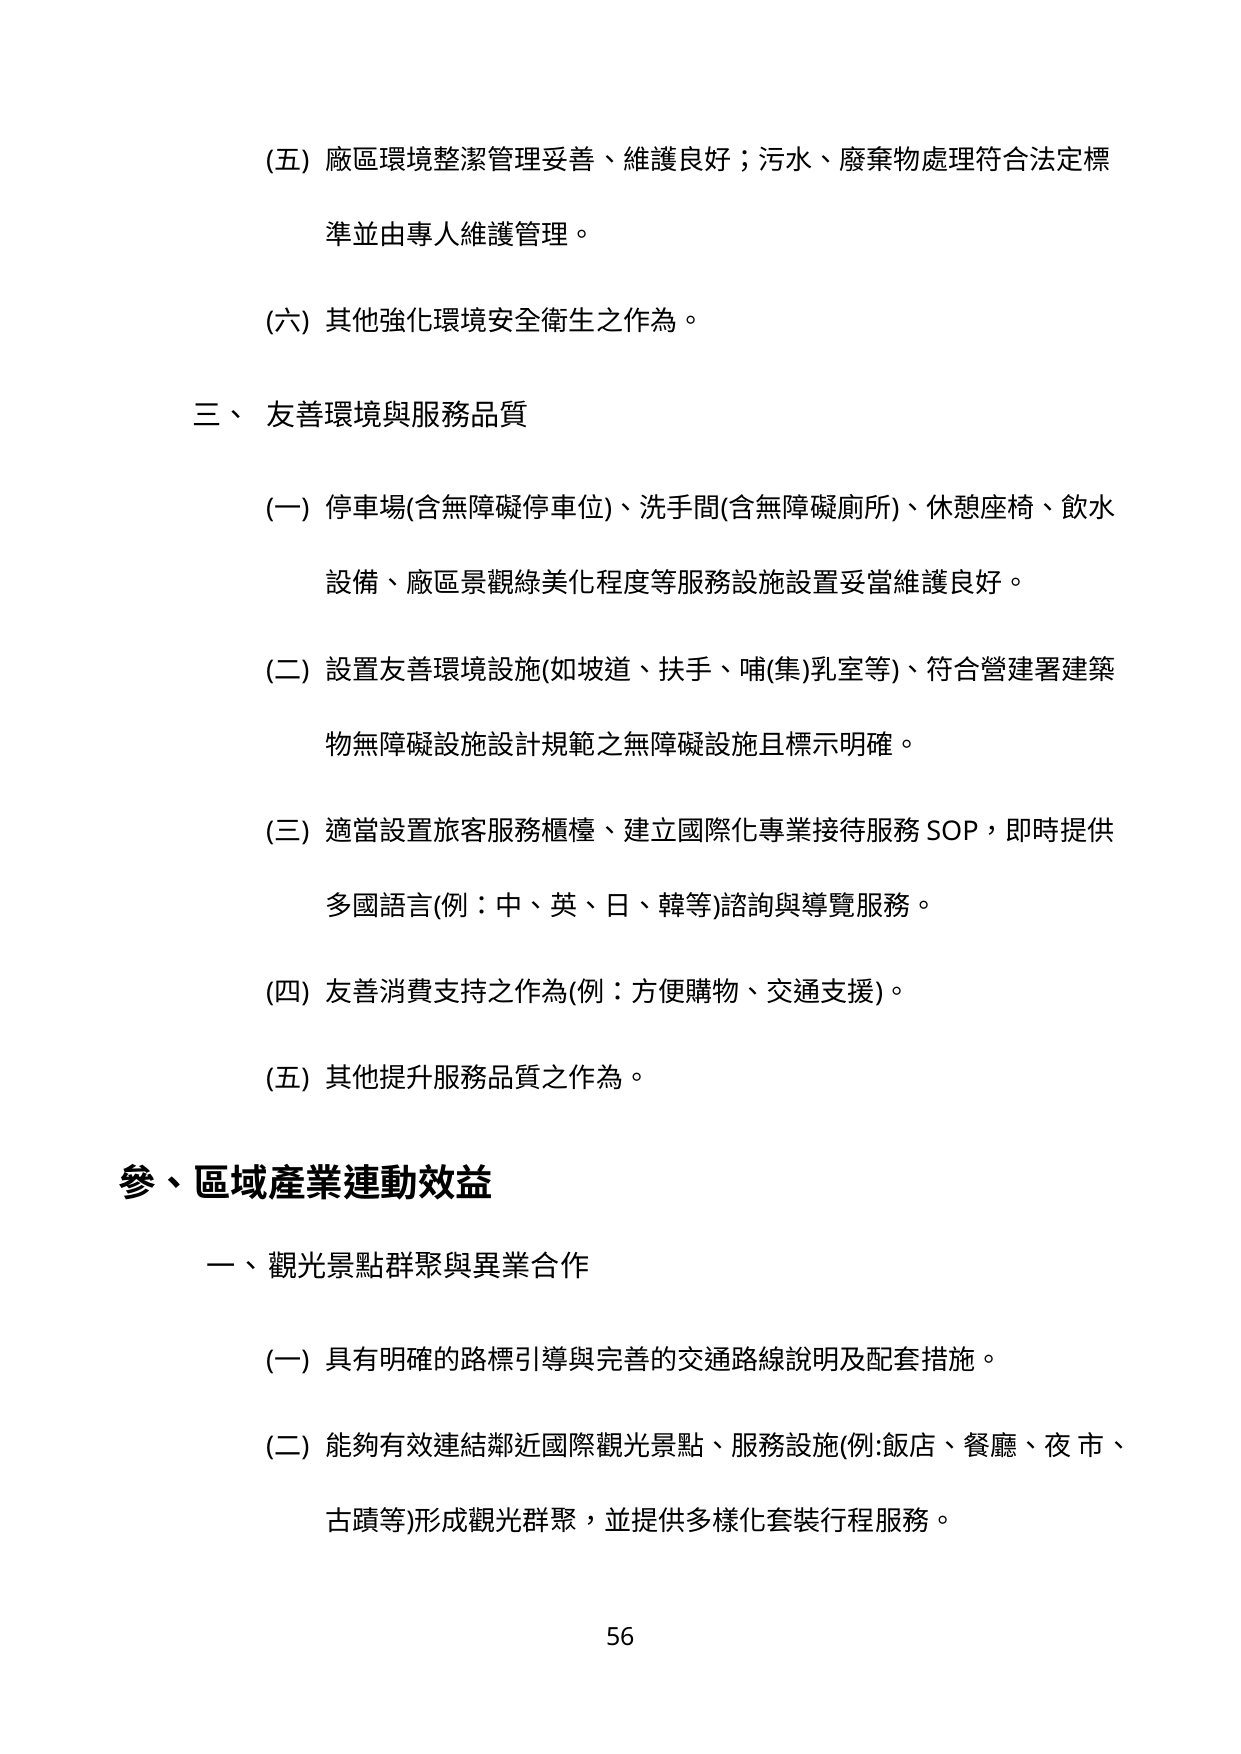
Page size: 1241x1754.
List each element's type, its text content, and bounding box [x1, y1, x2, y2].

list 設置友善環境設施(如坡道、扶手、哺(集)乳室等)、符合營建署建築物無障礙設施設計規範之無障礙設施且標示明確。 [266, 630, 1122, 780]
list 適當設置旅客服務櫃檯、建立國際化專業接待服務SOP，即時提供多國語言(例：中、英、日、韓等)諮詢與導覽服務。 [266, 791, 1122, 941]
list 停車場(含無障礙停車位)、洗手間(含無障礙廁所)、休憩座椅、飲水設備、廠區景觀綠美化程度等服務設施設置妥當維護良好。 [266, 468, 1122, 618]
list 能夠有效連結鄰近國際觀光景點、服務設施(例:飯店、餐廳、夜 市、古蹟等)形成觀光群聚，並提供多樣化套裝行程服務。 [266, 1406, 1122, 1556]
list 具有明確的路標引導與完善的交通路線說明及配套措施。 [266, 1320, 1122, 1395]
list 其他強化環境安全衛生之作為。 [266, 281, 1122, 356]
list 廠區環境整潔管理妥善、維護良好；污水、廢棄物處理符合法定標準並由專人維護管理。 [266, 120, 1122, 270]
list 友善環境與服務品質 [192, 375, 1122, 450]
list 友善消費支持之作為(例：方便購物、交通支援)。 [266, 952, 1122, 1027]
list 觀光景點群聚與異業合作 [207, 1226, 1122, 1301]
text 參、區域產業連動效益 [118, 1132, 1178, 1207]
list 其他提升服務品質之作為。 [266, 1038, 1122, 1113]
